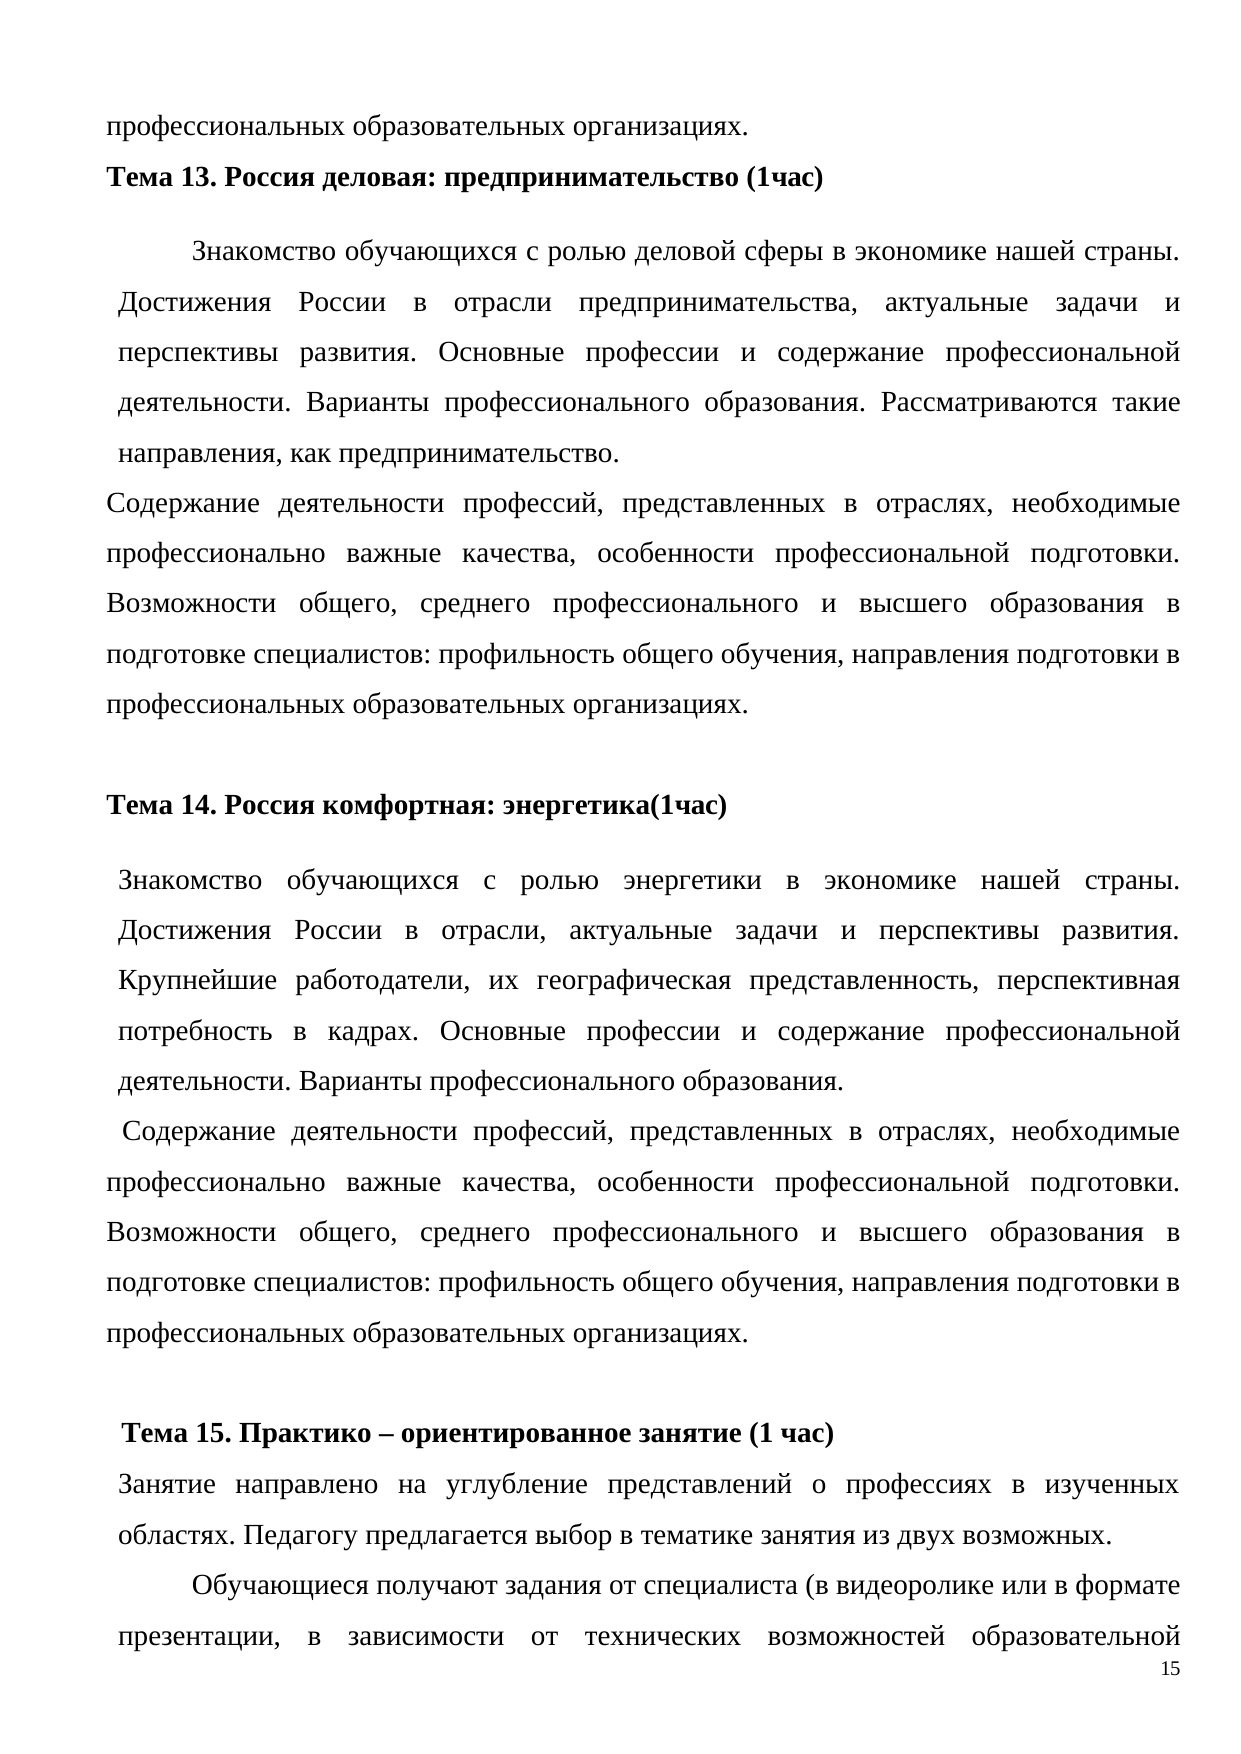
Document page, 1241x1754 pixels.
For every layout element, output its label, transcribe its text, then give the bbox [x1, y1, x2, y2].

text Знакомство обучающихся с ролью энергетики в экономике нашей страны. Достижения России в отрасли, актуальные задачи и перспективы развития. Крупнейшие работодатели, их географическая представленность, перспективная потребность в кадрах. Основные профессии и содержание профессиональной деятельности. Варианты профессионального образования. [118, 862, 1181, 1097]
subtitle Тема 14. Россия комфортная: энергетика(1час) [106, 787, 1158, 821]
text Занятие направлено на углубление представлений о профессиях в изученных областях. Педагогу предлагается выбор в тематике занятия из двух возможных. [118, 1466, 1180, 1550]
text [118, 1567, 1181, 1651]
subtitle Тема 13. Россия деловая: предпринимательство (1час) [106, 159, 1158, 192]
text Знакомство обучающихся с ролью деловой сферы в экономике нашей страны. Достижения России в отрасли предпринимательства, актуальные задачи и перспективы развития. Основные профессии и содержание профессиональной деятельности. Варианты профессионального образования. Рассматриваются такие направления, как предпринимательство. [118, 233, 1181, 468]
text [106, 108, 1181, 142]
text Тема 15. Практико – ориентированное занятие (1 час) [118, 1416, 1180, 1449]
